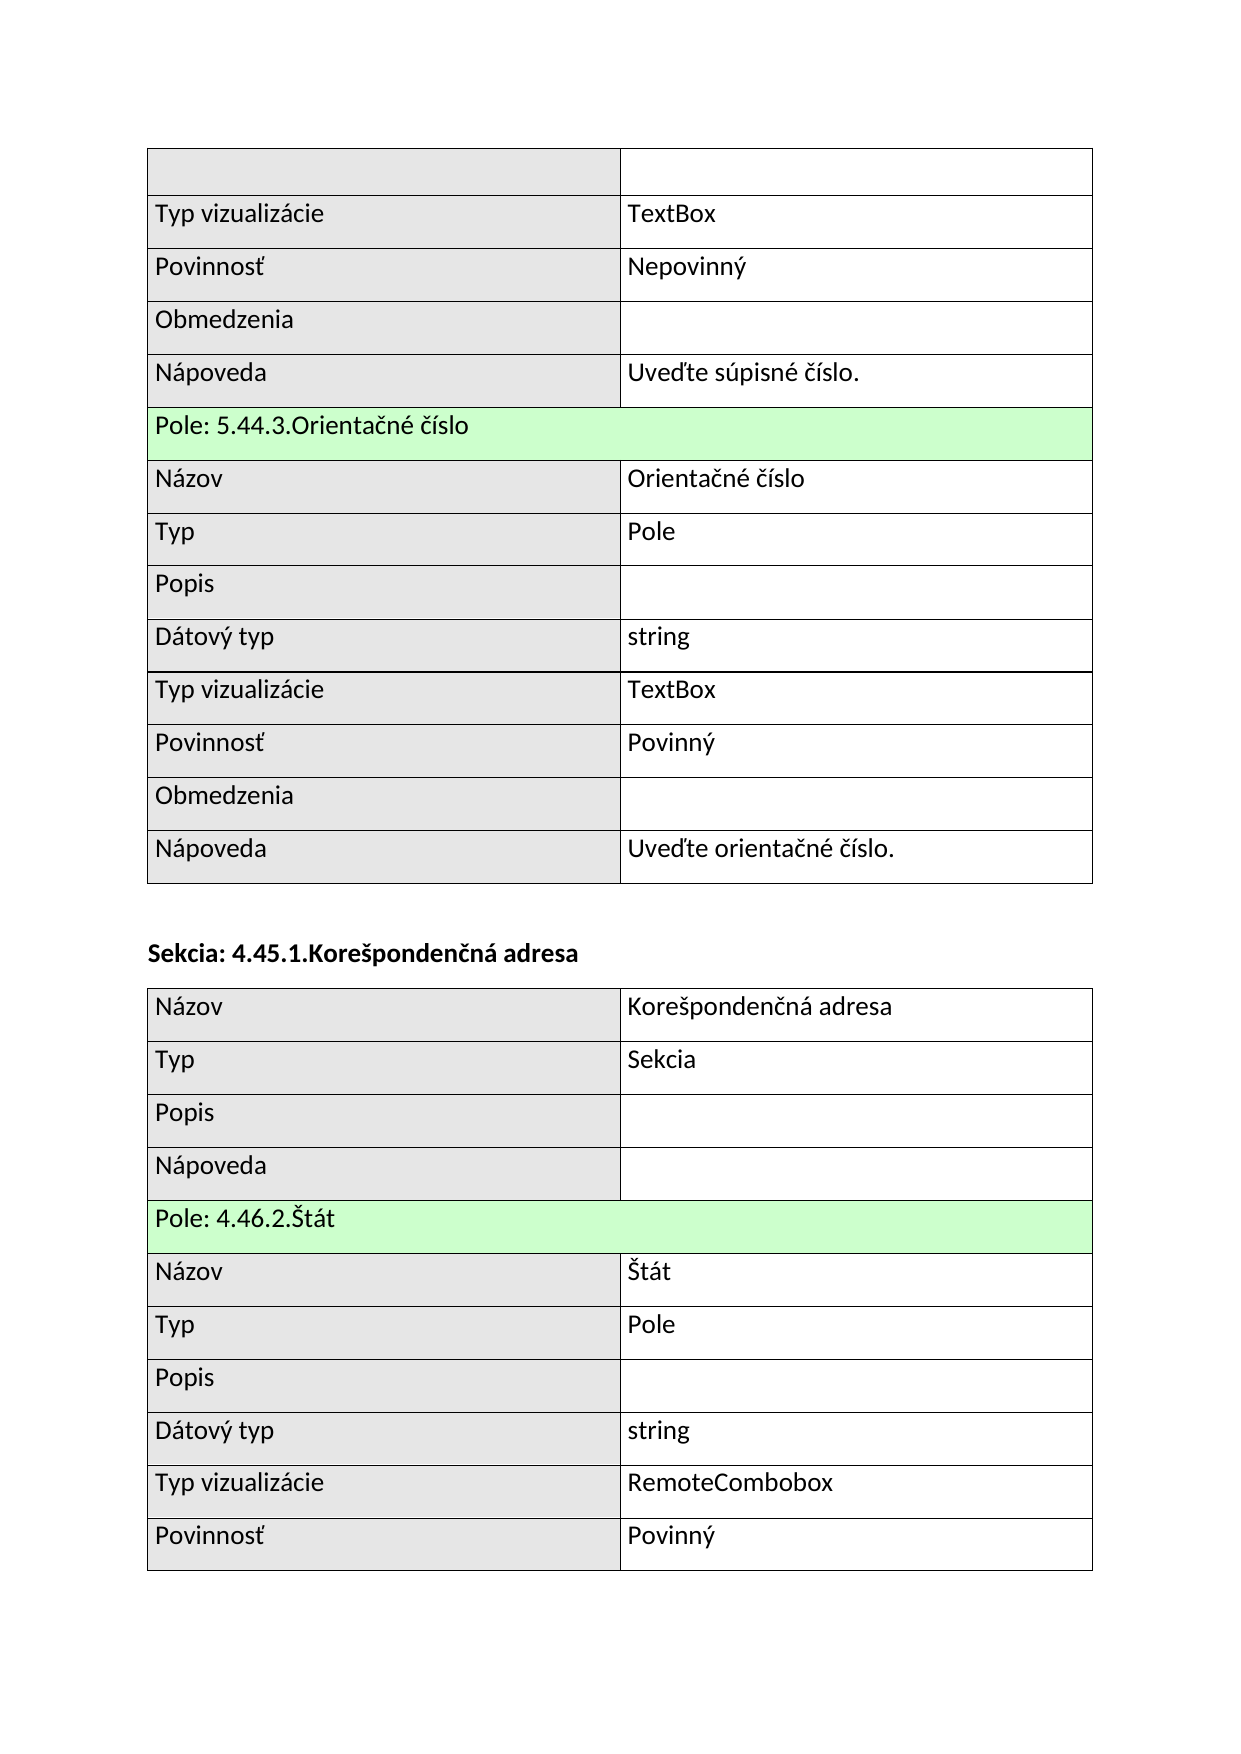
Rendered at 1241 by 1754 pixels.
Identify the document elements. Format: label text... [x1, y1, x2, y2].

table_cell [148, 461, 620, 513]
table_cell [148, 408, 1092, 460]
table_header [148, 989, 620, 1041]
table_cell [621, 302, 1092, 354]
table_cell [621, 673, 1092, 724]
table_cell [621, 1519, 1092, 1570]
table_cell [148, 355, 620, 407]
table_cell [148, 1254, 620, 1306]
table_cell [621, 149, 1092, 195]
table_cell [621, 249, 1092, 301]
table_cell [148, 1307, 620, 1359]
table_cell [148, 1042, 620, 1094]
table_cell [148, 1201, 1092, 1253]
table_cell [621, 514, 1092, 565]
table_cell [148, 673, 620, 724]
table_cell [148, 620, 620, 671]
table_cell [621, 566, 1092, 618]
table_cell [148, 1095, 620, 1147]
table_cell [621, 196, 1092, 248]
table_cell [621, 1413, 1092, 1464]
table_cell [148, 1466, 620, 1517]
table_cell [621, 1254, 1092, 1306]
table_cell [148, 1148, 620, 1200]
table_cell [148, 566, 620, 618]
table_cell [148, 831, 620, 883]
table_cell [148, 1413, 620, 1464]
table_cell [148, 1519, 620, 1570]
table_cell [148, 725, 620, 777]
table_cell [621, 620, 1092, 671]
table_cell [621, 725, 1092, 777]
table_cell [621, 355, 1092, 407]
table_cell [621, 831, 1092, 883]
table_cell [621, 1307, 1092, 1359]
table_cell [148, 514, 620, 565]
text Sekcia: 4.45.1.Korešpondenčná adresa [148, 936, 1093, 969]
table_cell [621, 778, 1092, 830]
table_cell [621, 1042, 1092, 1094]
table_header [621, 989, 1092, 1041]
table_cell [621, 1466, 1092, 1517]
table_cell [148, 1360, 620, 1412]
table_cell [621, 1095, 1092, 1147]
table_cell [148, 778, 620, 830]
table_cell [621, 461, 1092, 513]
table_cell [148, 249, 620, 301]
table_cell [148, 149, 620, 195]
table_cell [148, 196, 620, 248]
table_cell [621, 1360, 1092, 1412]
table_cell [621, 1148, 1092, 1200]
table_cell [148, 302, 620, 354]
